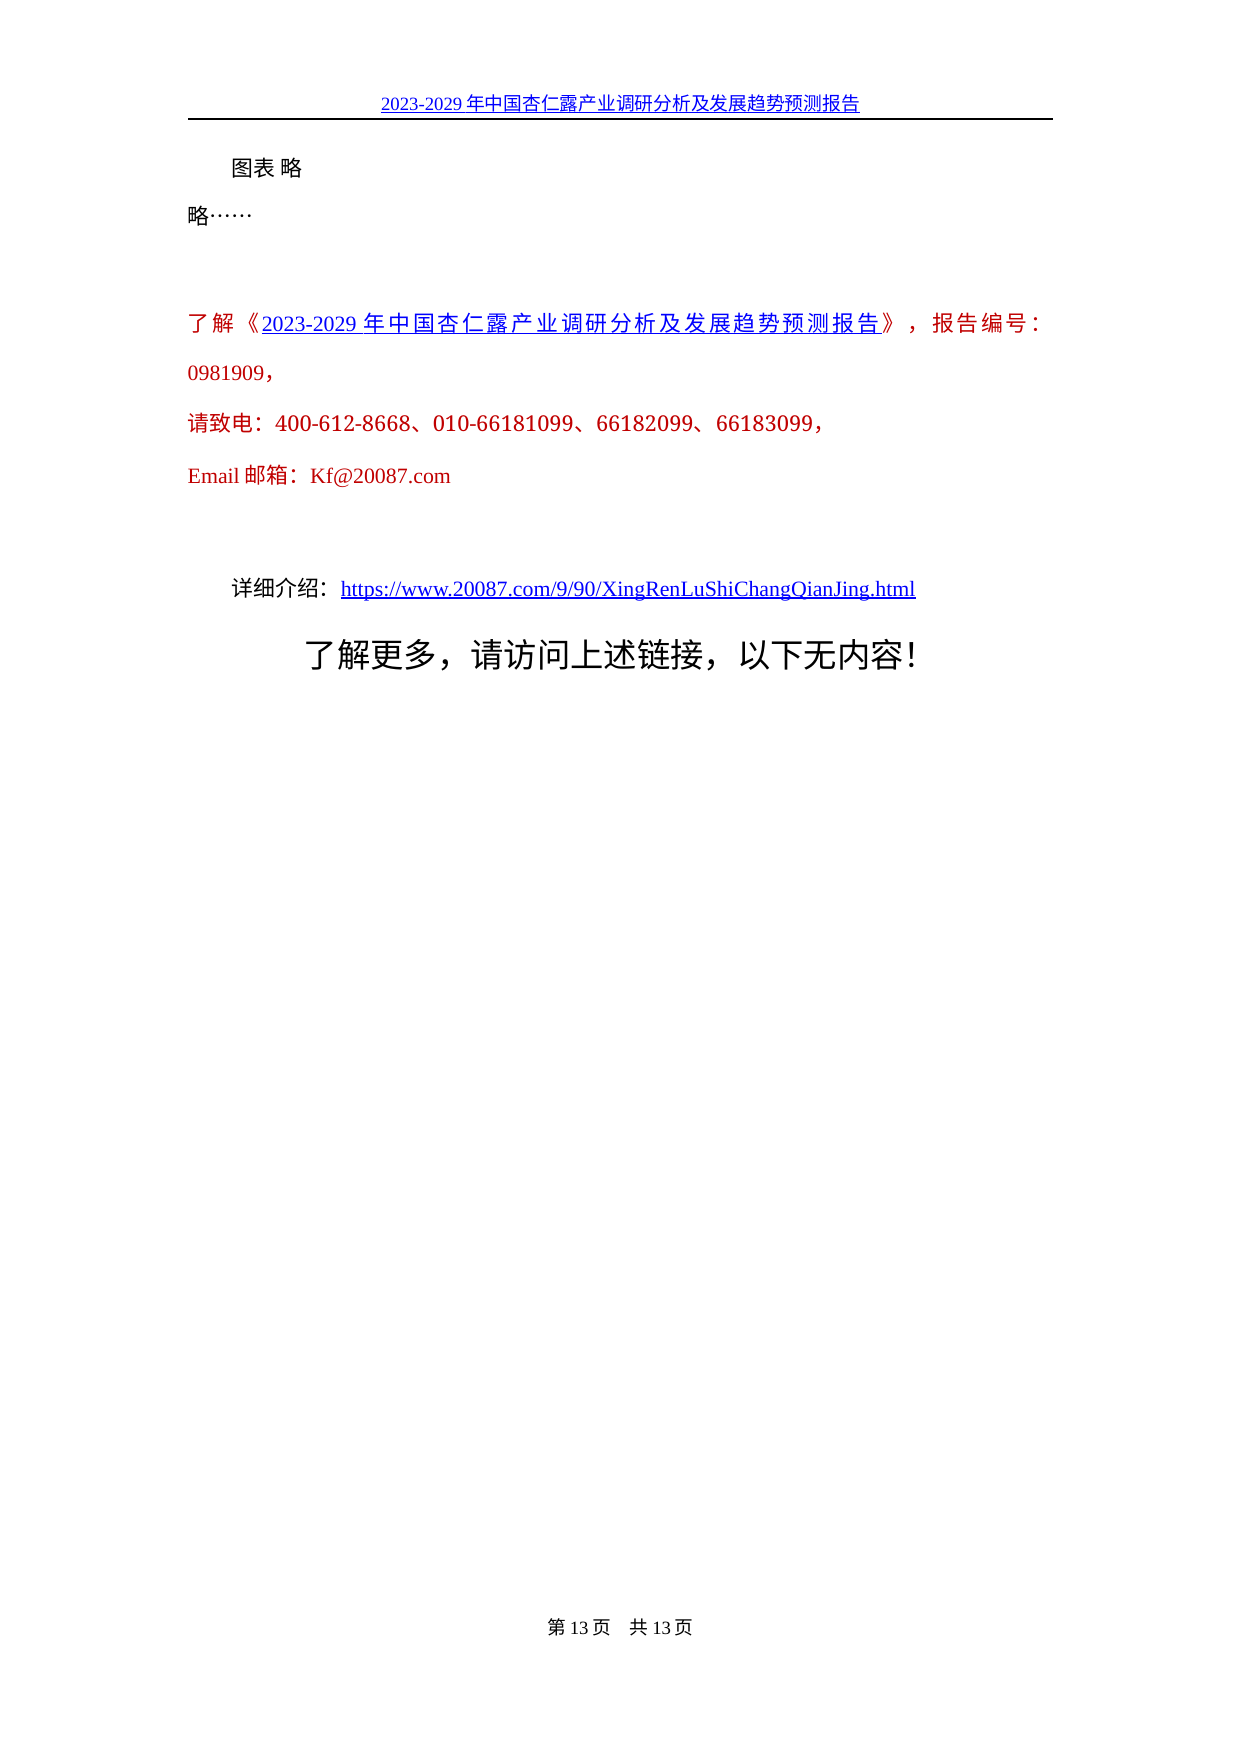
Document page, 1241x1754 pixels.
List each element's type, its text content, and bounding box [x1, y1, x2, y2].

text Email邮箱：Kf@20087.com [187, 457, 1053, 490]
title 了解更多，请访问上述链接，以下无内容！ [187, 620, 1053, 685]
text 请致电：400-612-8668、010-66181099、66182099、66183099， [187, 406, 1053, 438]
text 了解《2023-2029年中国杏仁露产业调研分析及发展趋势预测报告》，报告编号：0981909， [187, 305, 1053, 387]
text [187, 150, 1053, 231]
text 详细介绍：https://www.20087.com/9/90/XingRenLuShiChangQianJing.html [187, 570, 1053, 603]
